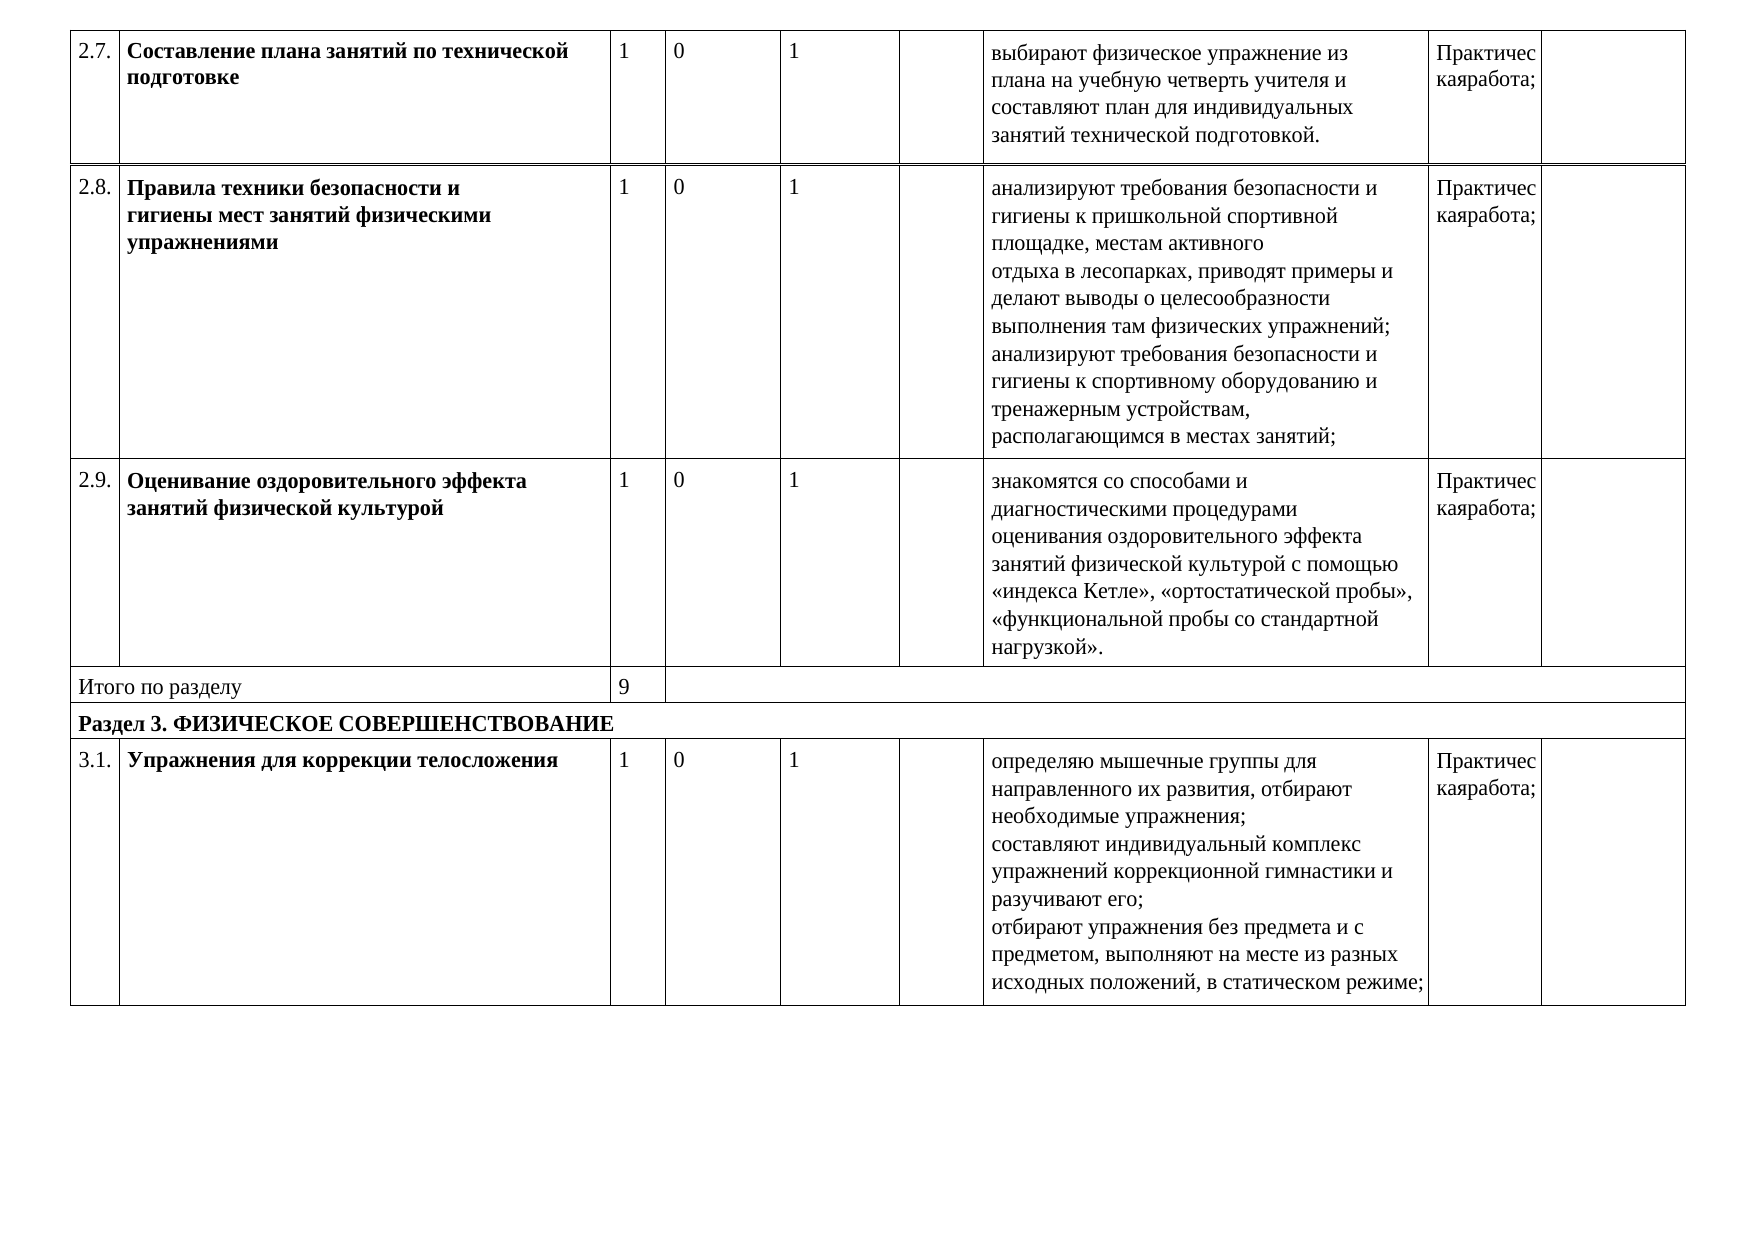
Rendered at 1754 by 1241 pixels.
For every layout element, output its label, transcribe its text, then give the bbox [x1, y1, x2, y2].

table_cell 3.1. [71, 739, 119, 1005]
table_cell 1 [611, 739, 665, 1005]
table_header Практическаяработа; [1429, 166, 1541, 458]
table_header анализируют требования безопасности и гигиены к пришкольной спортивной площадке, местам активного отдыха в лесопарках, приводят примеры и делают выводы о целесообразности выполнения там физических упражнений; анализируют требования безопасности и гигиены к спортивному оборудованию и тренажерным устройствам, располагающимся в местах занятий; [984, 166, 1428, 458]
table_cell выбирают физическое упражнение из плана на учебную четверть учителя и составляют план для индивидуальных занятий технической подготовкой. [984, 31, 1428, 162]
table_cell 2.9. [71, 459, 119, 666]
table_cell 0 [666, 739, 780, 1005]
table_cell 2.7. [71, 31, 119, 162]
table_cell [900, 459, 983, 666]
table_cell 1 [781, 459, 899, 666]
table_cell знакомятся со способами и диагностическими процедурами оценивания оздоровительного эффекта занятий физической культурой с помощью «индекса Кетле», «ортостатической пробы», «функциональной пробы со стандартной нагрузкой». [984, 459, 1428, 666]
table_cell 0 [666, 459, 780, 666]
table_cell определяю мышечные группы для направленного их развития, отбирают необходимые упражнения; составляют индивидуальный комплекс упражнений коррекционной гимнастики и разучивают его; отбирают упражнения без предмета и с предметом, выполняют на месте из разных исходных положений, в статическом режиме; [984, 739, 1428, 1005]
table_cell 1 [781, 31, 899, 162]
table_cell 0 [666, 31, 780, 162]
table_cell Практическаяработа; [1429, 31, 1541, 162]
table_cell Практическаяработа; [1429, 739, 1541, 1005]
table_cell Составление плана занятий по технической подготовке [120, 31, 610, 162]
table_cell [900, 31, 983, 162]
table_cell Практическаяработа; [1429, 459, 1541, 666]
table_cell Оценивание оздоровительного эффекта занятий физической культурой [120, 459, 610, 666]
table_header 1 [611, 166, 665, 458]
table_header [1542, 166, 1685, 458]
table_header 0 [666, 166, 780, 458]
table_header 1 [781, 166, 899, 458]
table_cell [1542, 31, 1685, 162]
table_cell 9 [611, 667, 665, 702]
table_cell [900, 739, 983, 1005]
table_header [900, 166, 983, 458]
table_cell [666, 667, 1685, 702]
table_cell [1542, 739, 1685, 1005]
table_cell [1542, 459, 1685, 666]
table_cell Итого по разделу [71, 667, 610, 702]
table_cell 1 [611, 459, 665, 666]
table_cell 1 [611, 31, 665, 162]
table_cell Упражнения для коррекции телосложения [120, 739, 610, 1005]
table_cell 1 [781, 739, 899, 1005]
table_cell Раздел 3. ФИЗИЧЕСКОЕ СОВЕРШЕНСТВОВАНИЕ [71, 703, 1685, 738]
table_header Правила техники безопасности и гигиены мест занятий физическими упражнениями [120, 166, 610, 458]
table_header 2.8. [71, 166, 119, 458]
